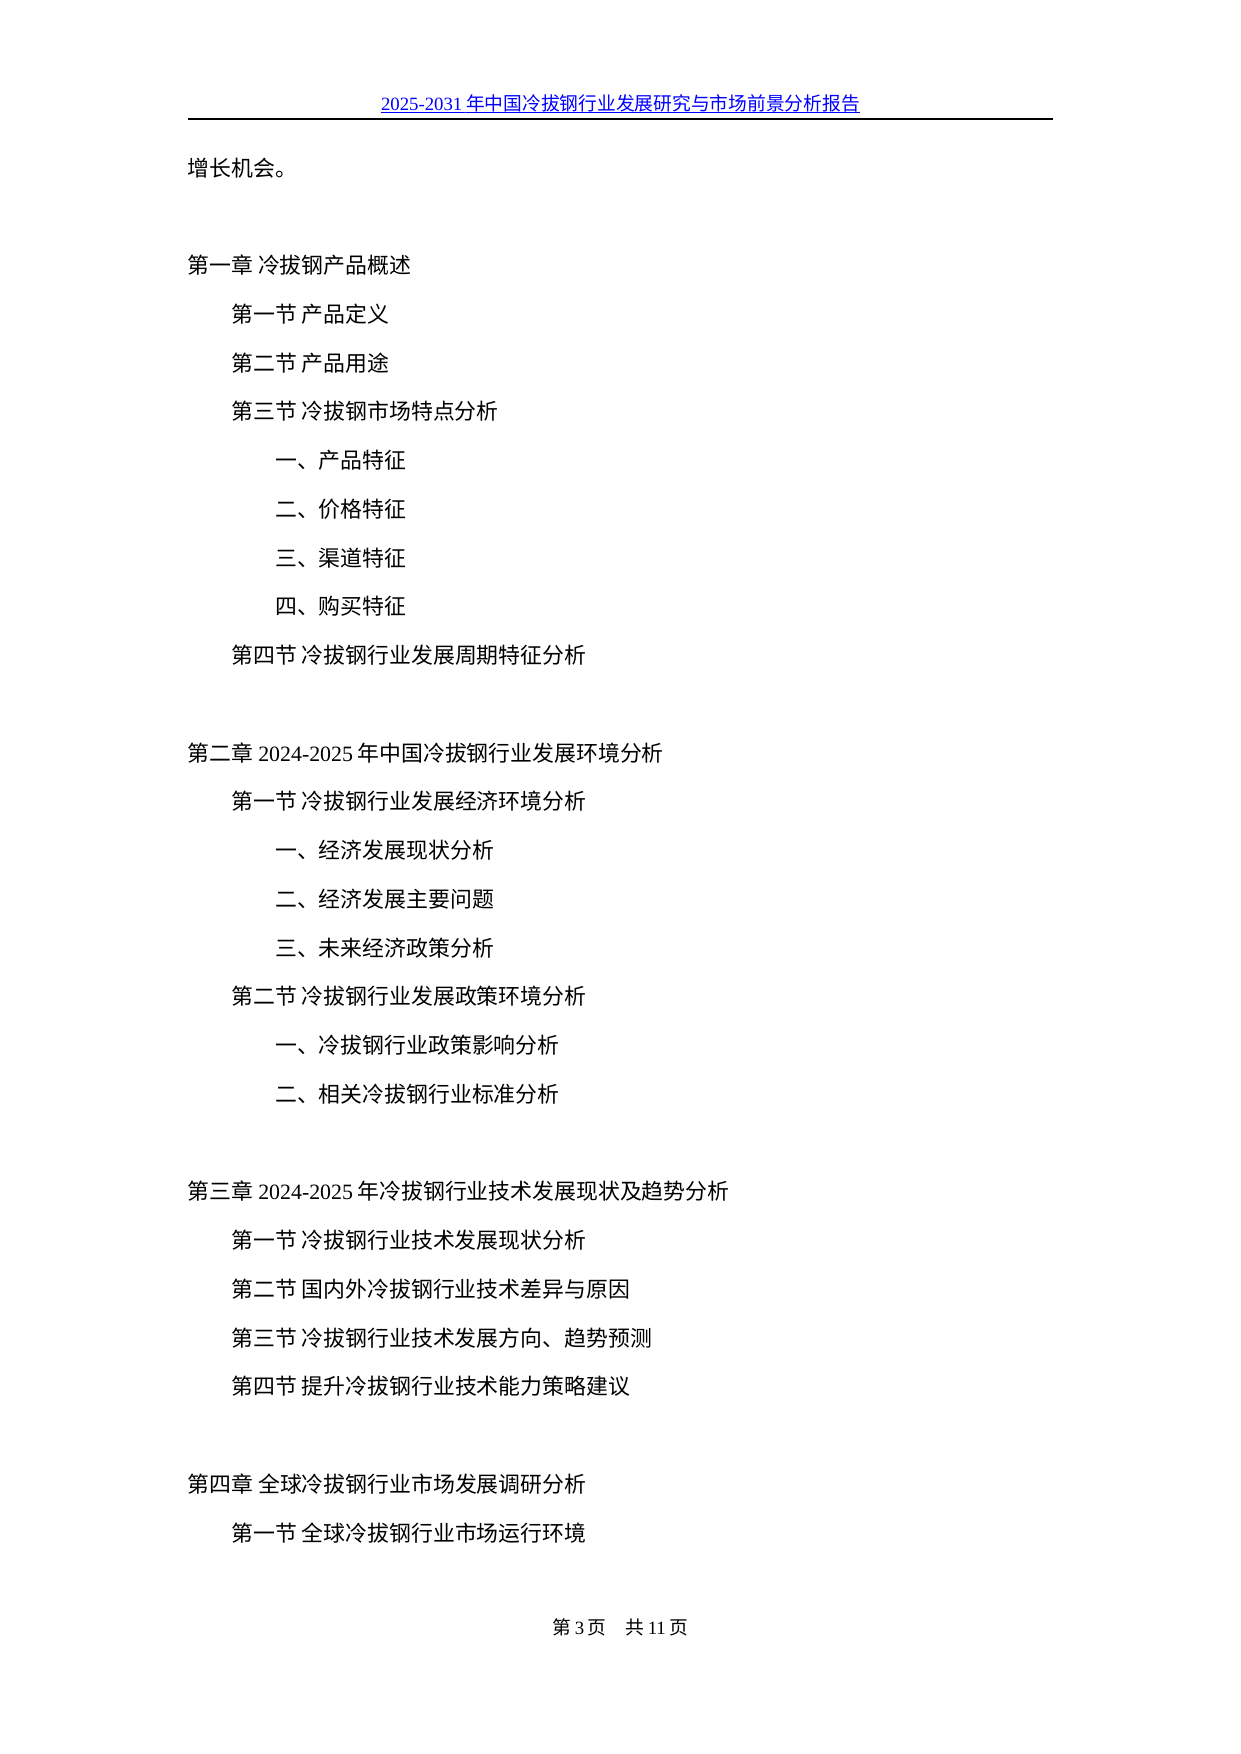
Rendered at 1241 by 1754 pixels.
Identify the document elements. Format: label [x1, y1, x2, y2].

text [187, 150, 1053, 1548]
